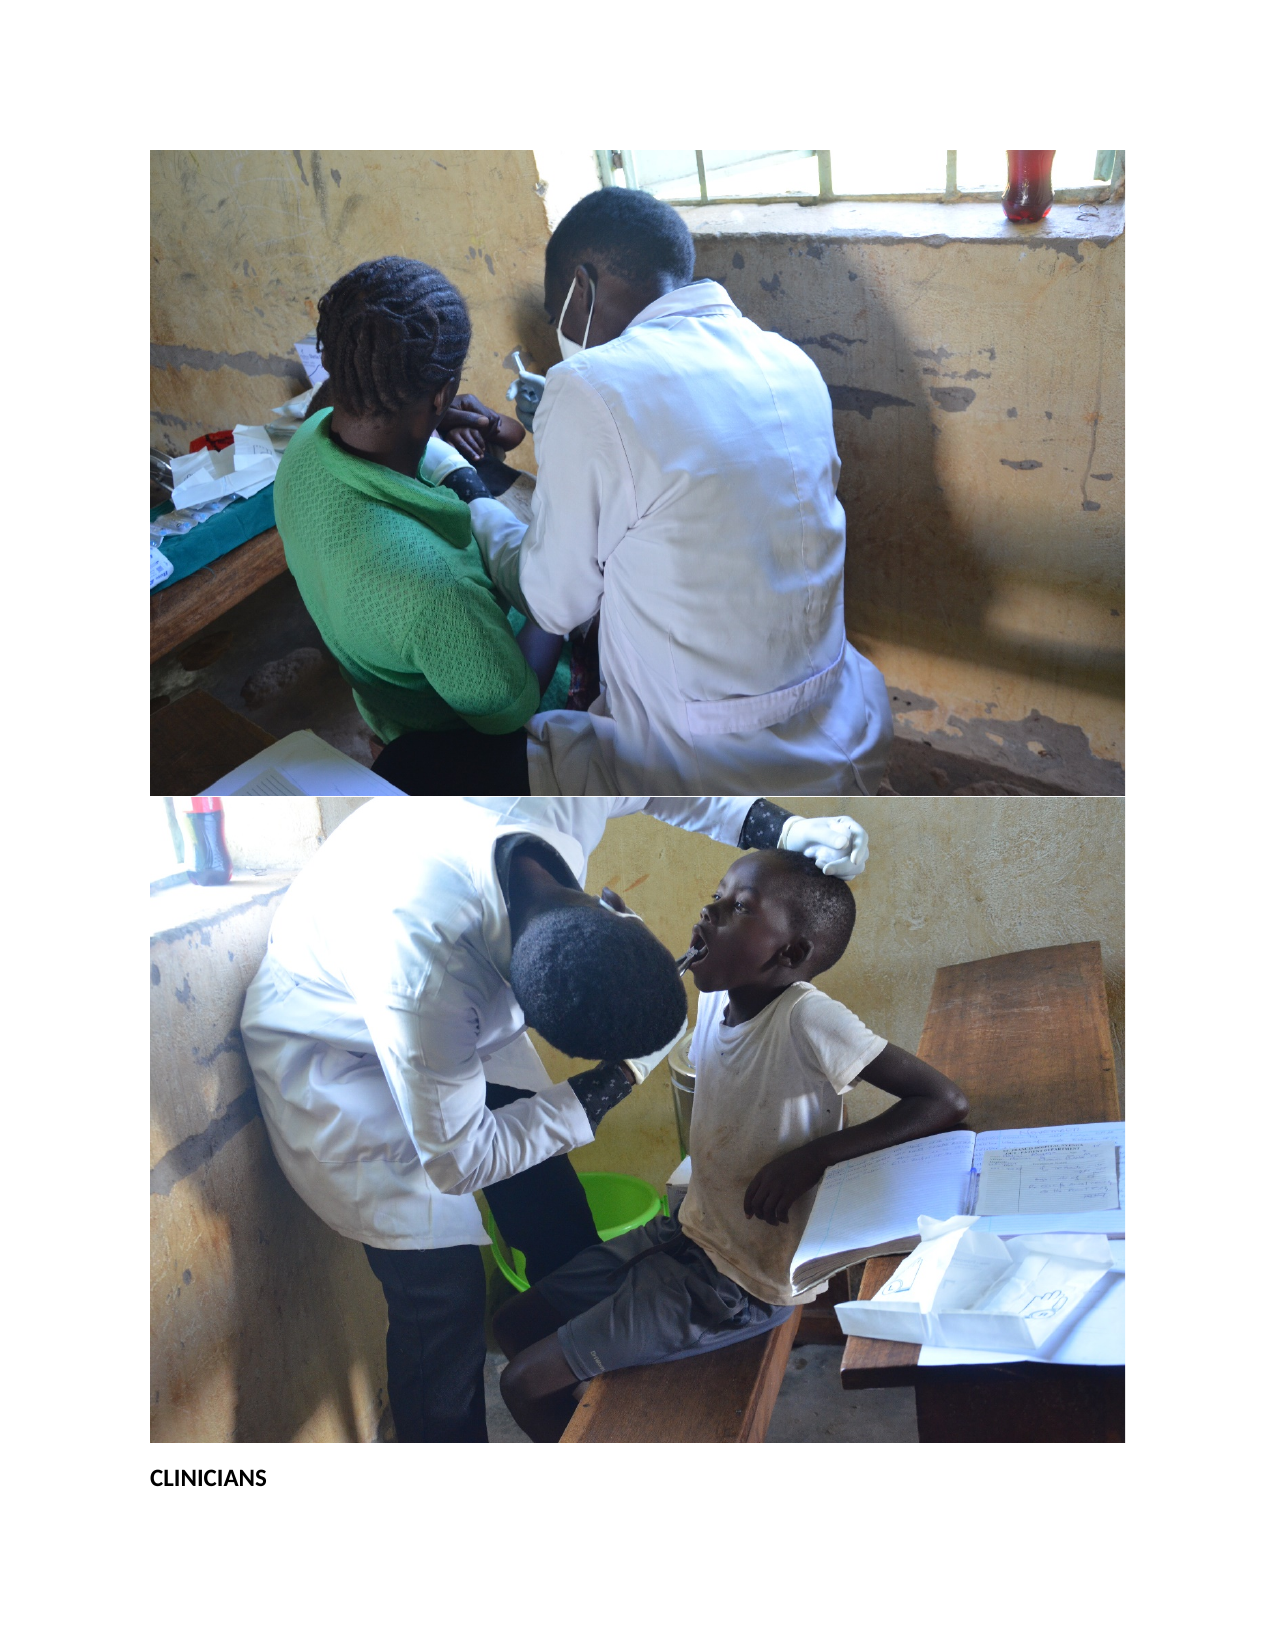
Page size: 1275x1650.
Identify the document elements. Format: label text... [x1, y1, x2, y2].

picture [150, 797, 1125, 1443]
picture [150, 150, 1125, 796]
text CLINICIANS [150, 1462, 1125, 1492]
